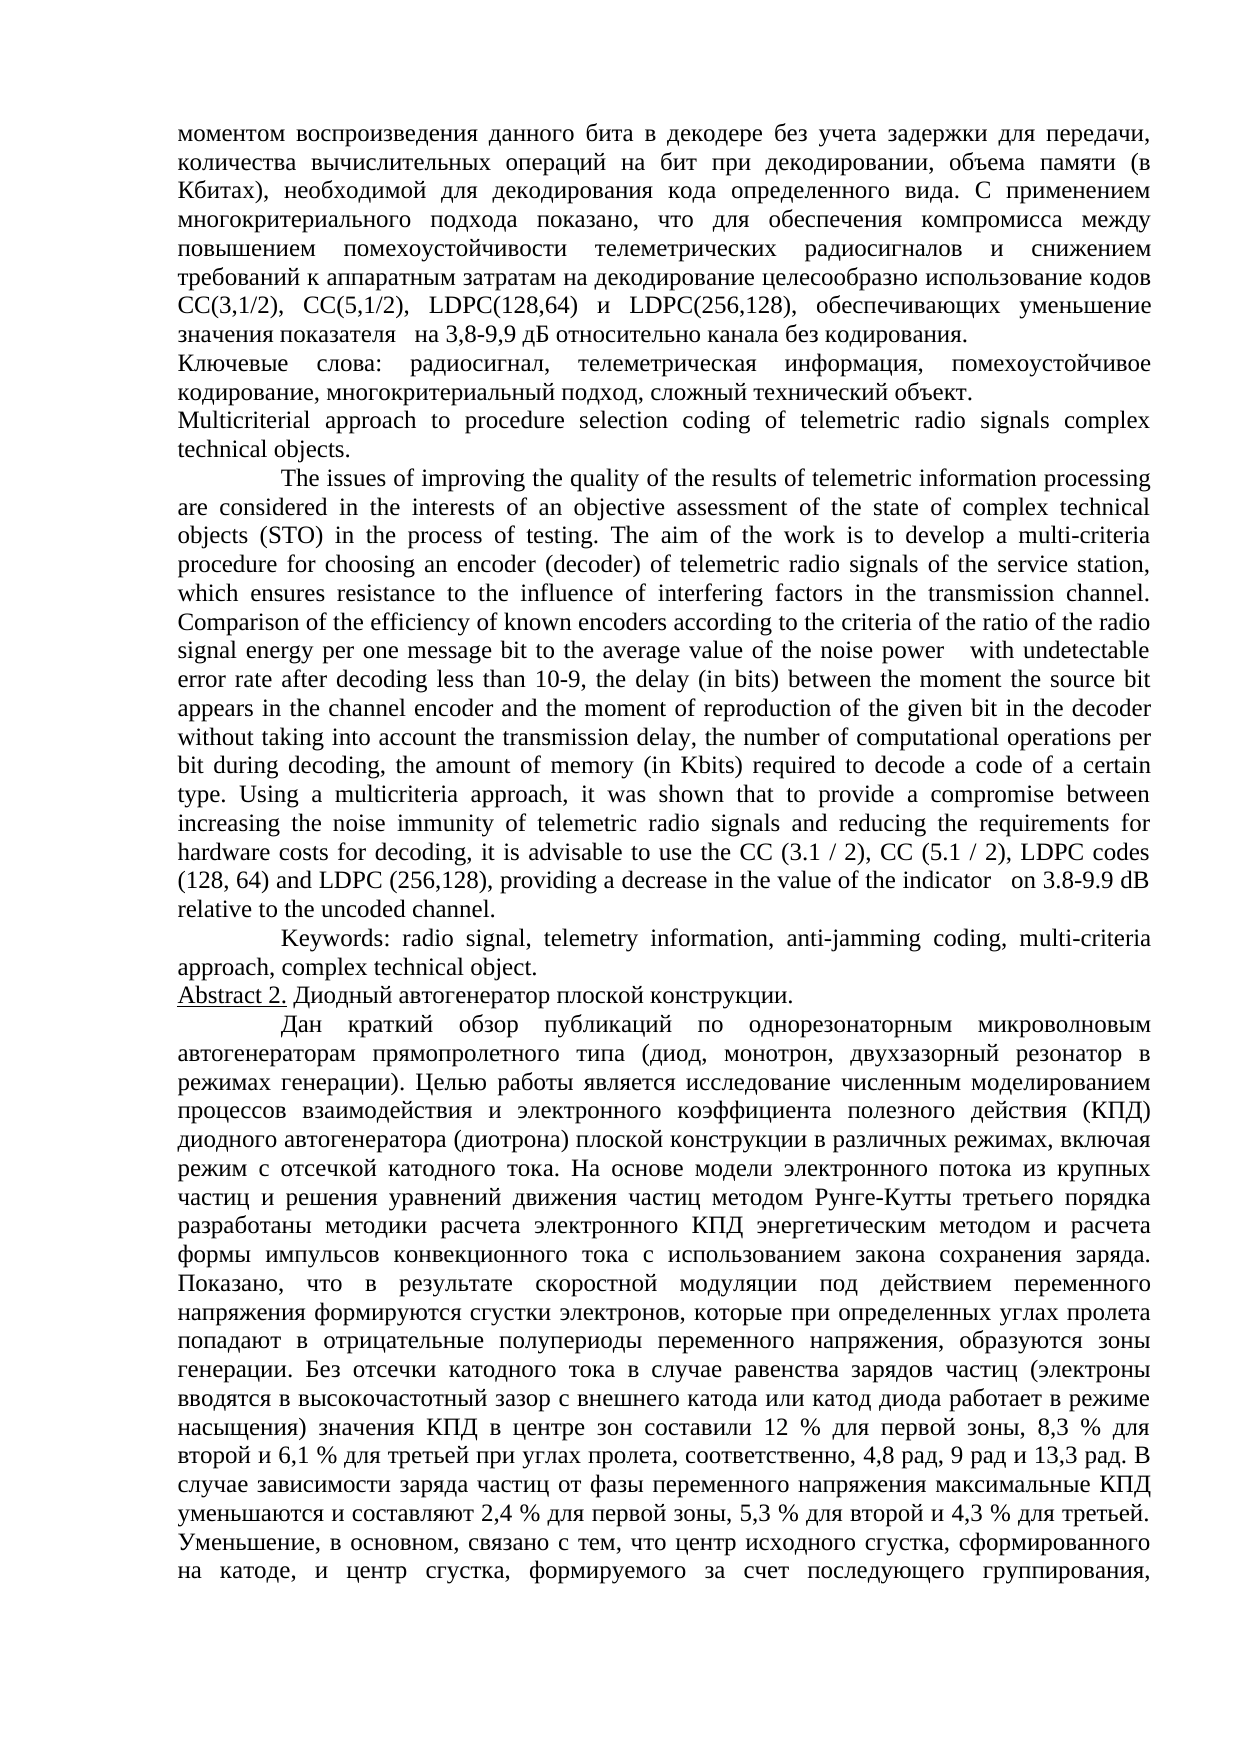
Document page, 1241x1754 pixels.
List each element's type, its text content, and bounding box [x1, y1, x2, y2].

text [177, 1009, 1152, 1584]
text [177, 118, 1152, 348]
text Multicriterial approach to procedure selection coding of telemetric radio signals complex technical objects. [177, 406, 1152, 463]
text Ключевые слова: радиосигнал, телеметрическая информация, помехоустойчивое кодирование, многокритериальный подход, сложный технический объект. [177, 348, 1152, 406]
text Abstract 2. Диодный автогенератор плоской конструкции. [177, 981, 1152, 1009]
text The issues of improving the quality of the results of telemetric information processing are considered in the interests of an objective assessment of the state of complex technical objects (STO) in the process of testing. The aim of the work is to develop a multi-criteria procedure for choosing an encoder (decoder) of telemetric radio signals of the service station, which ensures resistance to the influence of interfering factors in the transmission channel. Comparison of the efficiency of known encoders according to the criteria of the ratio of the radio signal energy per one message bit to the average value of the noise power with undetectable error rate after decoding less than 10-9, the delay (in bits) between the moment the source bit appears in the channel encoder and the moment of reproduction of the given bit in the decoder without taking into account the transmission delay, the number of computational operations per bit during decoding, the amount of memory (in Kbits) required to decode a code of a certain type. Using a multicriteria approach, it was shown that to provide a compromise between increasing the noise immunity of telemetric radio signals and reducing the requirements for hardware costs for decoding, it is advisable to use the CC (3.1 / 2), CC (5.1 / 2), LDPC codes (128, 64) and LDPC (256,128), providing a decrease in the value of the indicator on 3.8-9.9 dB relative to the uncoded channel. [177, 463, 1152, 923]
text Keywords: radio signal, telemetry information, anti-jamming coding, multi-criteria approach, complex technical object. [177, 923, 1152, 981]
